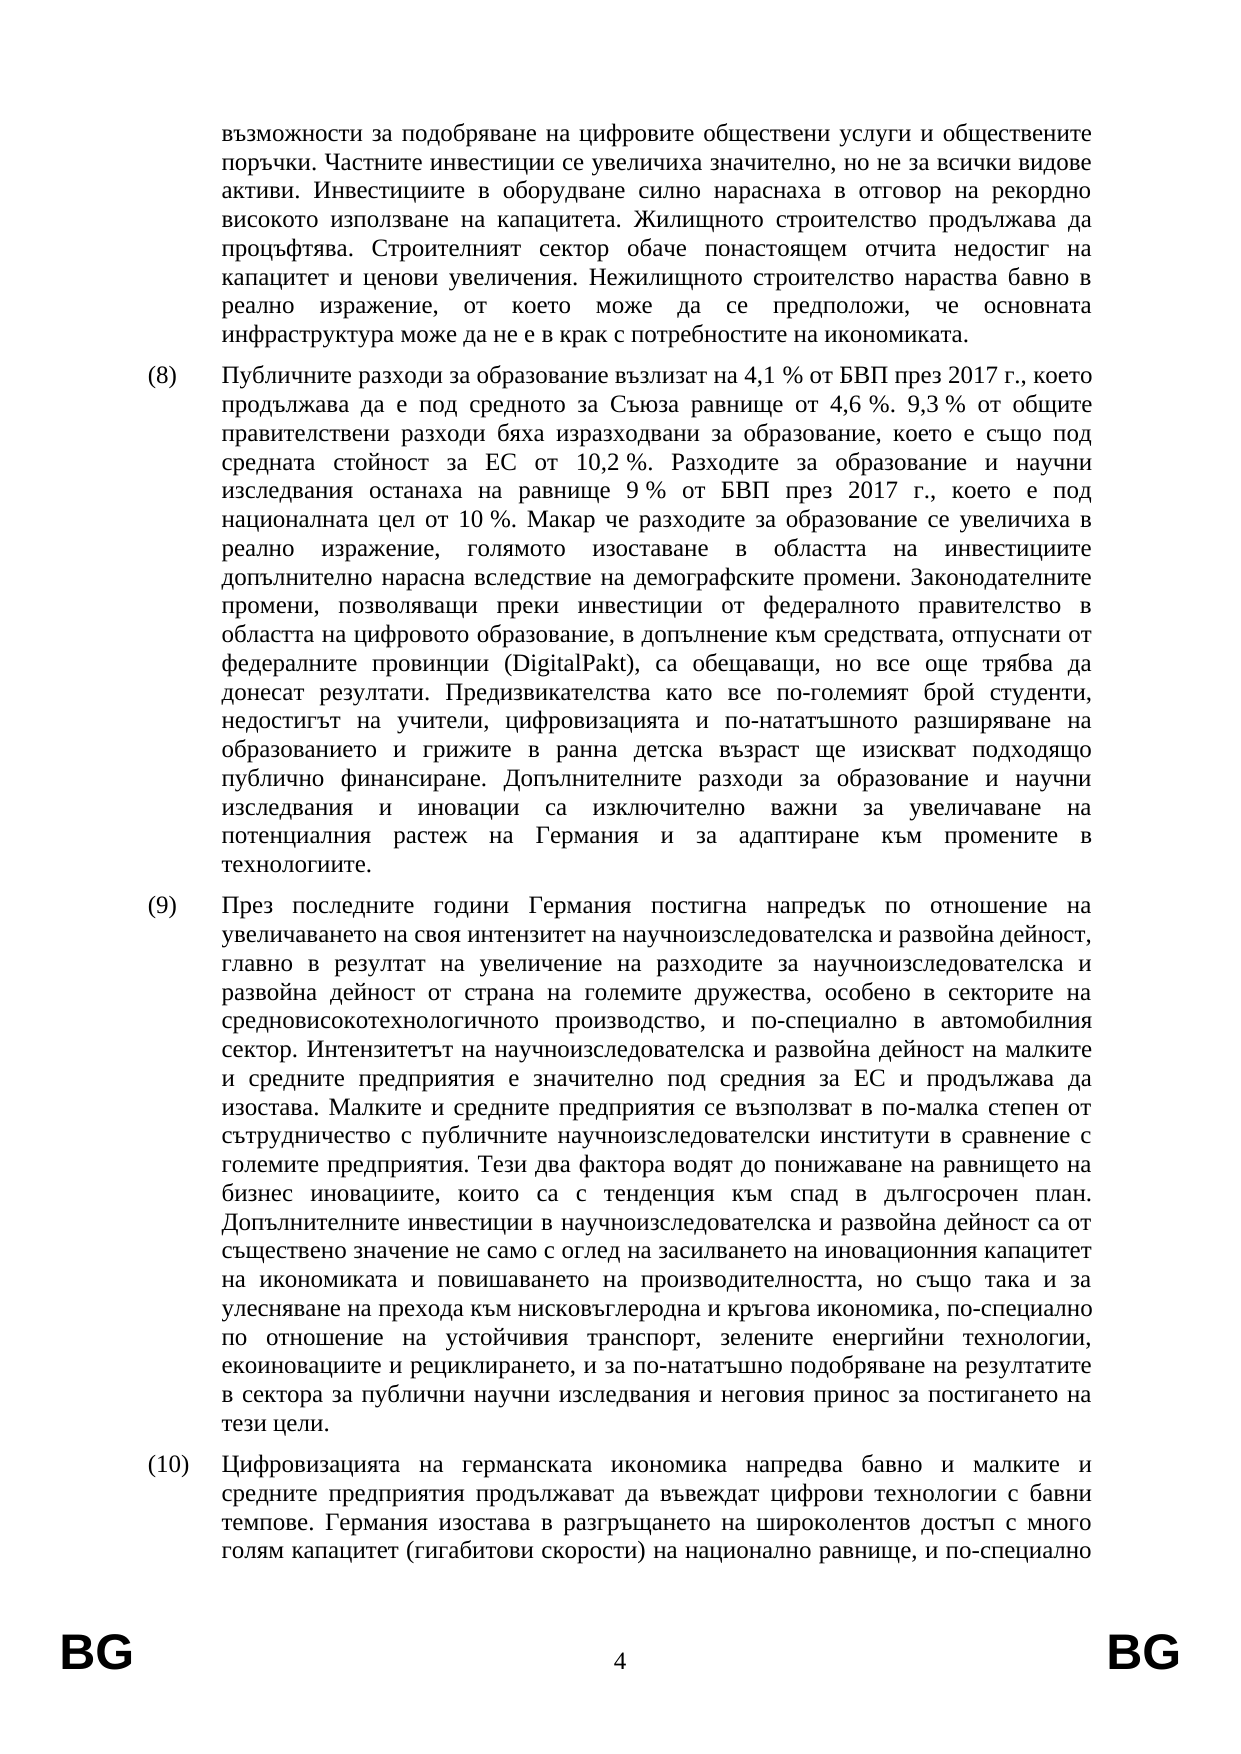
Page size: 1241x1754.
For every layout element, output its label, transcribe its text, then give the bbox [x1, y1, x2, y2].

text (8) Публичните разходи за образование възлизат на 4,1 % от БВП през 2017 г., което продължава да е под средното за Съюза равнище от 4,6 %. 9,3 % от общите правителствени разходи бяха изразходвани за образование, което е също под средната стойност за ЕС от 10,2 %. Разходите за образование и научни изследвания останаха на равнище 9 % от БВП през 2017 г., което е под националната цел от 10 %. Макар че разходите за образование се увеличиха в реално изражение, голямото изоставане в областта на инвестициите допълнително нарасна вследствие на демографските промени. Законодателните промени, позволяващи преки инвестиции от федералното правителство в областта на цифровото образование, в допълнение към средствата, отпуснати от федералните провинции (DigitalPakt), са обещаващи, но все още трябва да донесат резултати. Предизвикателства като все по-големият брой студенти, недостигът на учители, цифровизацията и по-нататъшното разширяване на образованието и грижите в ранна детска възраст ще изискват подходящо публично финансиране. Допълнителните разходи за образование и научни изследвания и иновации са изключително важни за увеличаване на потенциалния растеж на Германия и за адаптиране към промените в технологиите. [148, 361, 1093, 878]
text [148, 1449, 1093, 1564]
text (9) През последните години Германия постигна напредък по отношение на увеличаването на своя интензитет на научноизследователска и развойна дейност, главно в резултат на увеличение на разходите за научноизследователска и развойна дейност от страна на големите дружества, особено в секторите на средновисокотехнологичното производство, и по-специално в автомобилния сектор. Интензитетът на научноизследователска и развойна дейност на малките и средните предприятия е значително под средния за ЕС и продължава да изостава. Малките и средните предприятия се възползват в по-малка степен от сътрудничество с публичните научноизследователски институти в сравнение с големите предприятия. Тези два фактора водят до понижаване на равнището на бизнес иновациите, които са с тенденция към спад в дългосрочен план. Допълнителните инвестиции в научноизследователска и развойна дейност са от съществено значение не само с оглед на засилването на иновационния капацитет на икономиката и повишаването на производителността, но също така и за улесняване на прехода към нисковъглеродна и кръгова икономика, по-специално по отношение на устойчивия транспорт, зелените енергийни технологии, екоиновациите и рециклирането, и за по-нататъшно подобряване на резултатите в сектора за публични научни изследвания и неговия принос за постигането на тези цели. [148, 891, 1093, 1437]
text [148, 118, 1093, 348]
